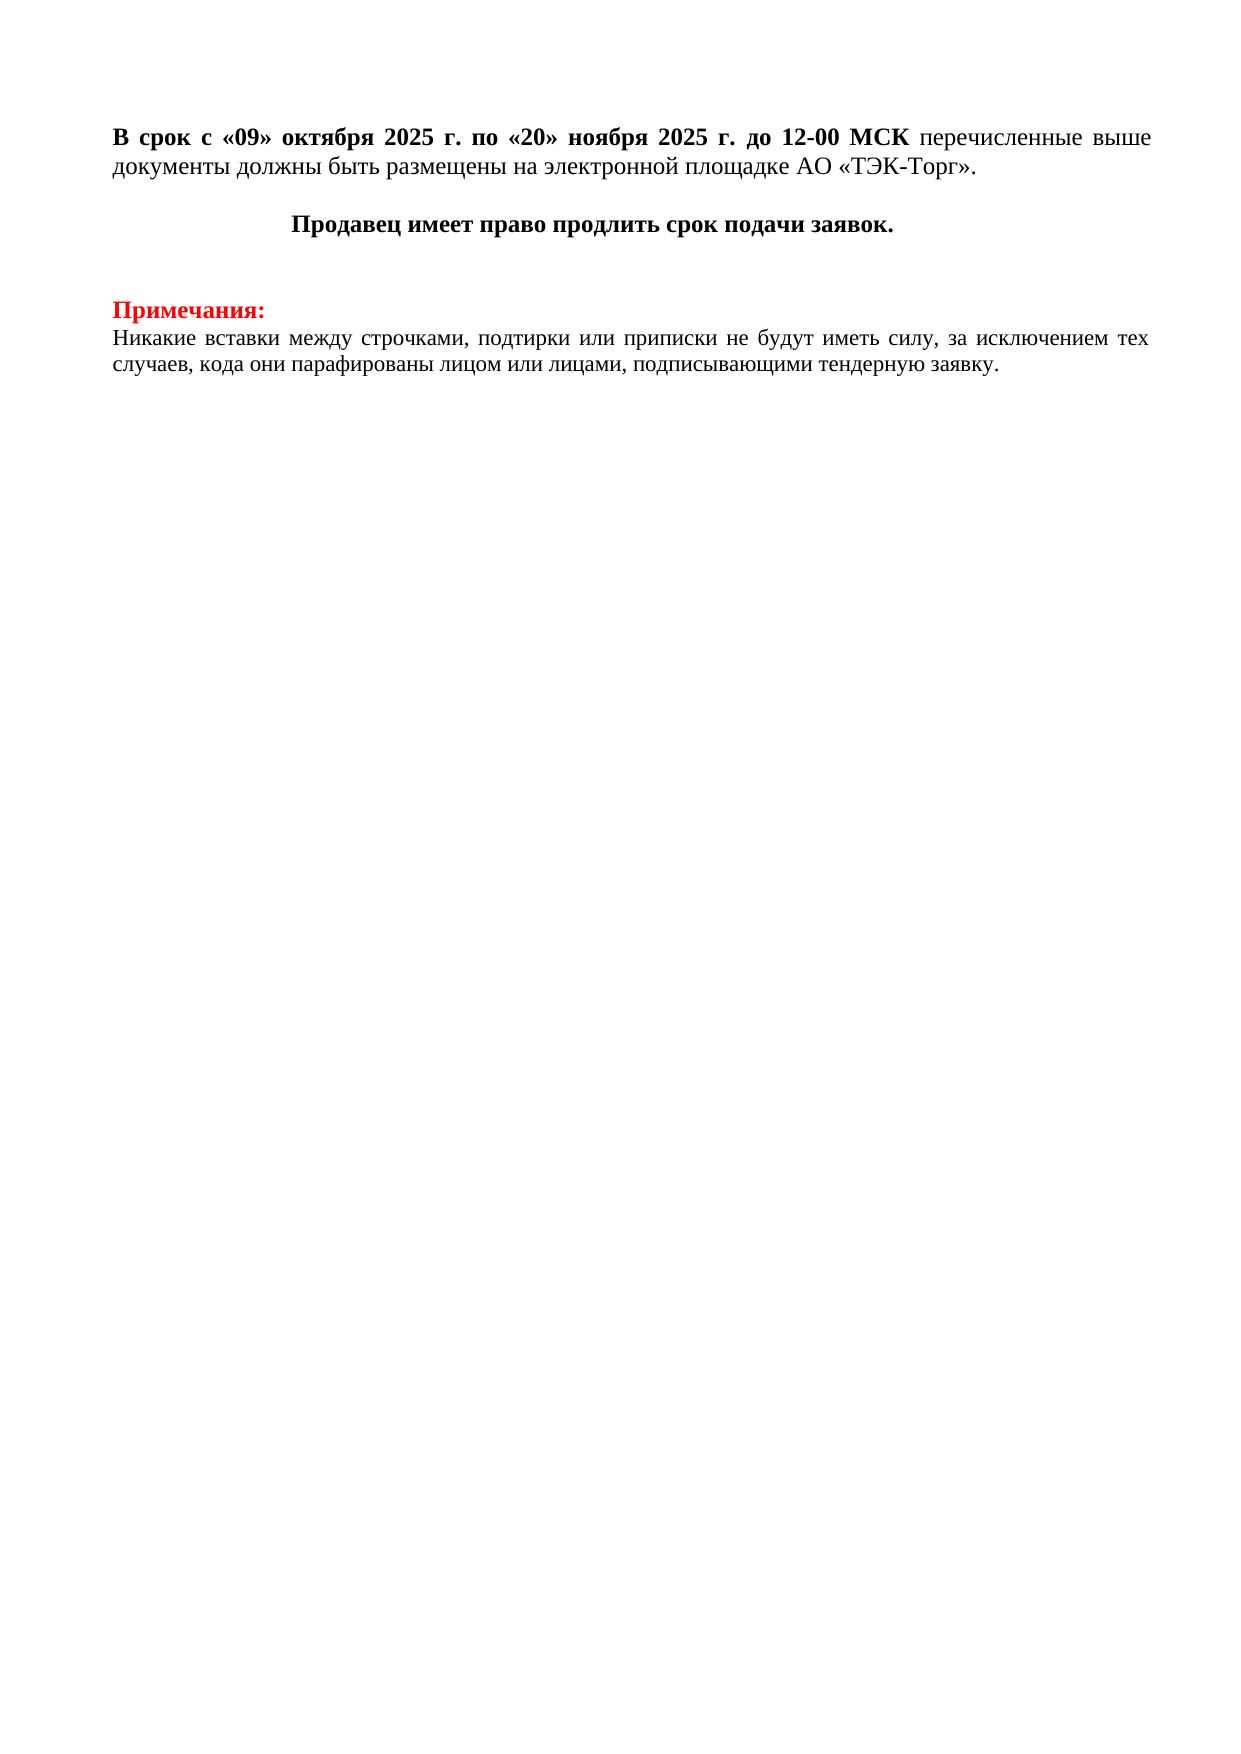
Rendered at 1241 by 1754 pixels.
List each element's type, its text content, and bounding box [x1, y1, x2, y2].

text Примечания: [112, 295, 1152, 324]
text Никакие вставки между строчками, подтирки или приписки не будут иметь силу, за исключением тех случаев, кода они парафированы лицом или лицами, подписывающими тендерную заявку. [112, 324, 1152, 376]
text Продавец имеет право продлить срок подачи заявок. [260, 209, 1152, 237]
text В срок с «09» октября 2025 г. по «20» ноября 2025 г. до 12-00 МСК перечисленные выше документы должны быть размещены на электронной площадке АО «ТЭК-Торг». [112, 122, 1152, 180]
